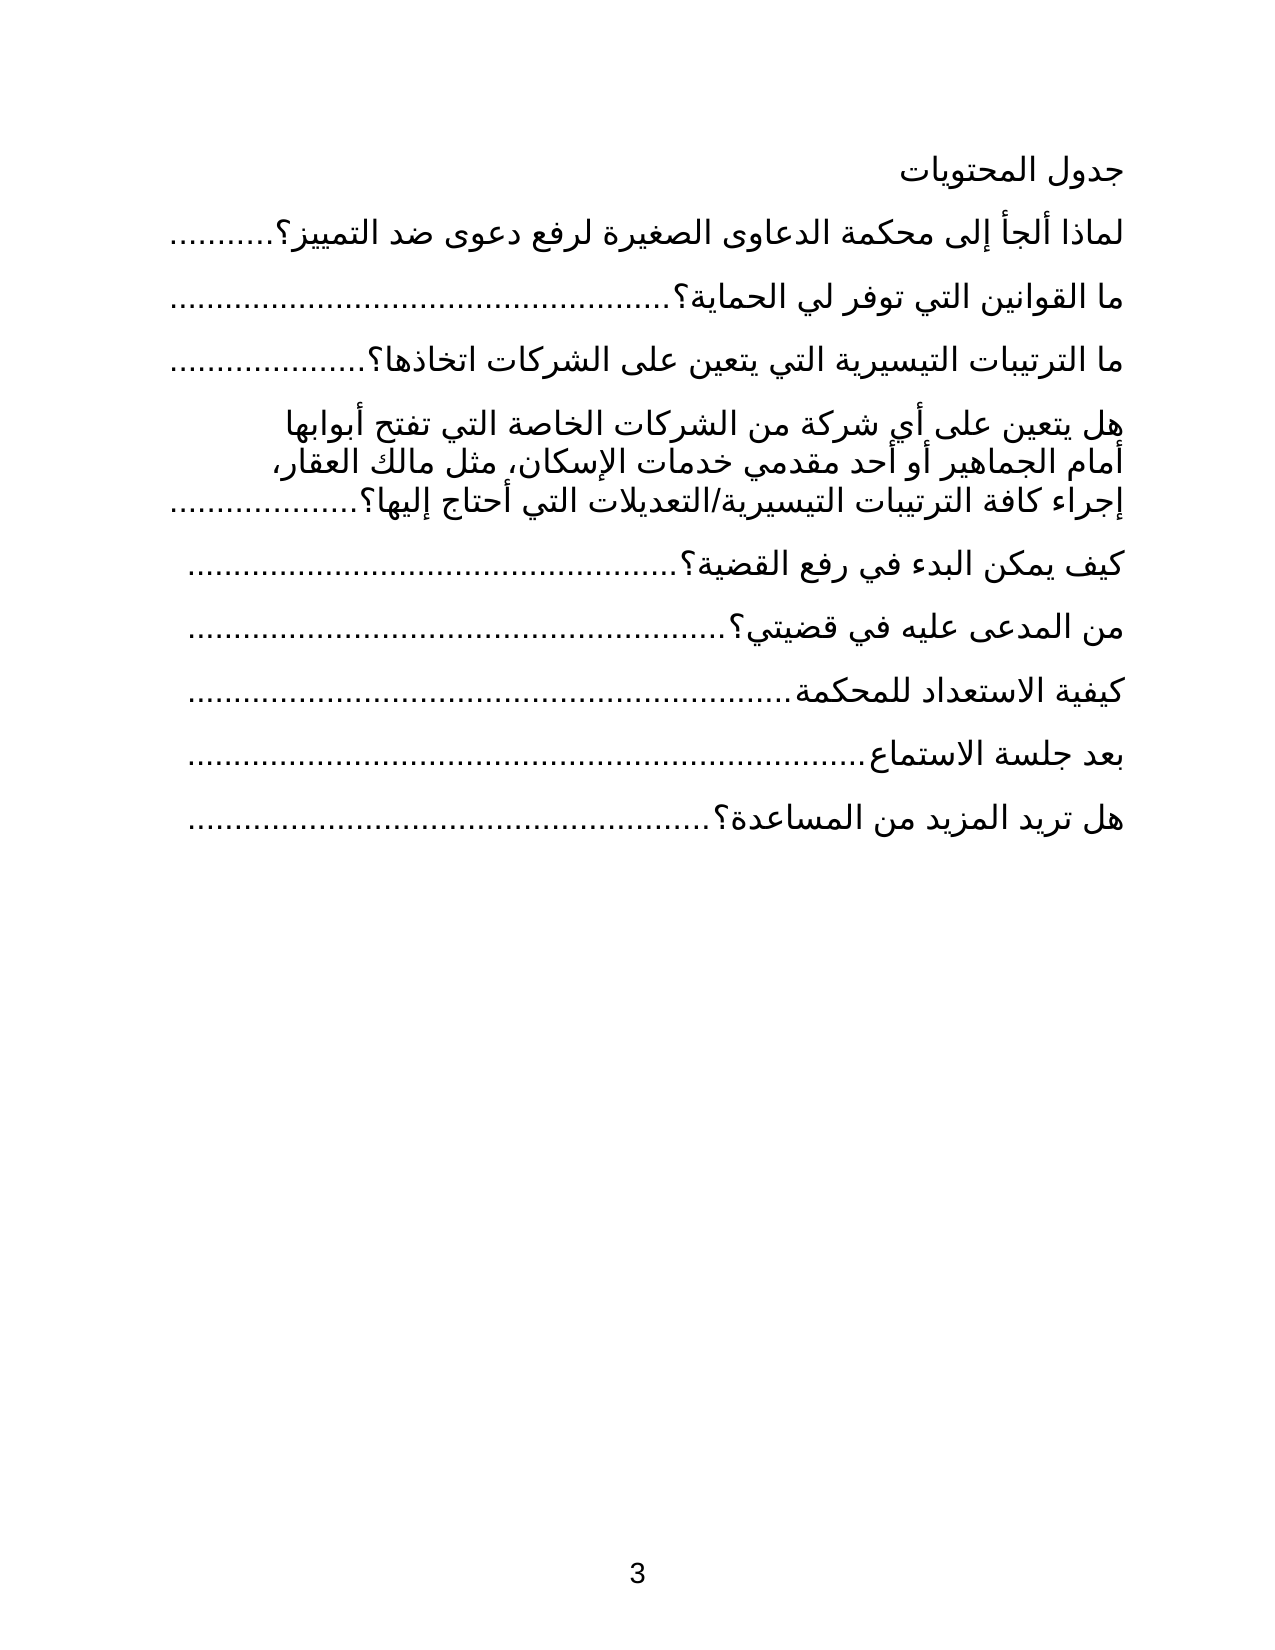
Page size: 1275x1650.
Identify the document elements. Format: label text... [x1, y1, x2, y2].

text بعد جلسة الاستماع ۲۰ [225, 734, 1125, 773]
text ما الترتيبات التيسيرية التي يتعين على الشركات اتخاذها؟ ٥ [225, 340, 1125, 379]
text هل يتعين على أي شركة من الشركات الخاصة التي تفتح أبوابها أمام الجماهير أو أحد مقدمي خدمات الإسكان، مثل مالك العقار، إجراء كافة الترتيبات التيسيرية/التعديلات التي أحتاج إليها؟ ٦ [225, 404, 1125, 519]
text جدول المحتويات [150, 150, 1125, 188]
text كيف يمكن البدء في رفع القضية؟ ۱۰ [225, 544, 1125, 582]
text ما القوانين التي توفر لي الحماية؟ ۱ [225, 277, 1125, 315]
text من المدعى عليه في قضيتي؟ ۱۲ [225, 607, 1125, 646]
text هل تريد المزيد من المساعدة؟ ۲۲ [225, 798, 1125, 836]
text لماذا ألجأ إلى محكمة الدعاوى الصغيرة لرفع دعوى ضد التمييز؟ ۱ [225, 213, 1125, 252]
text كيفية الاستعداد للمحكمة ۱۸ [225, 671, 1125, 709]
